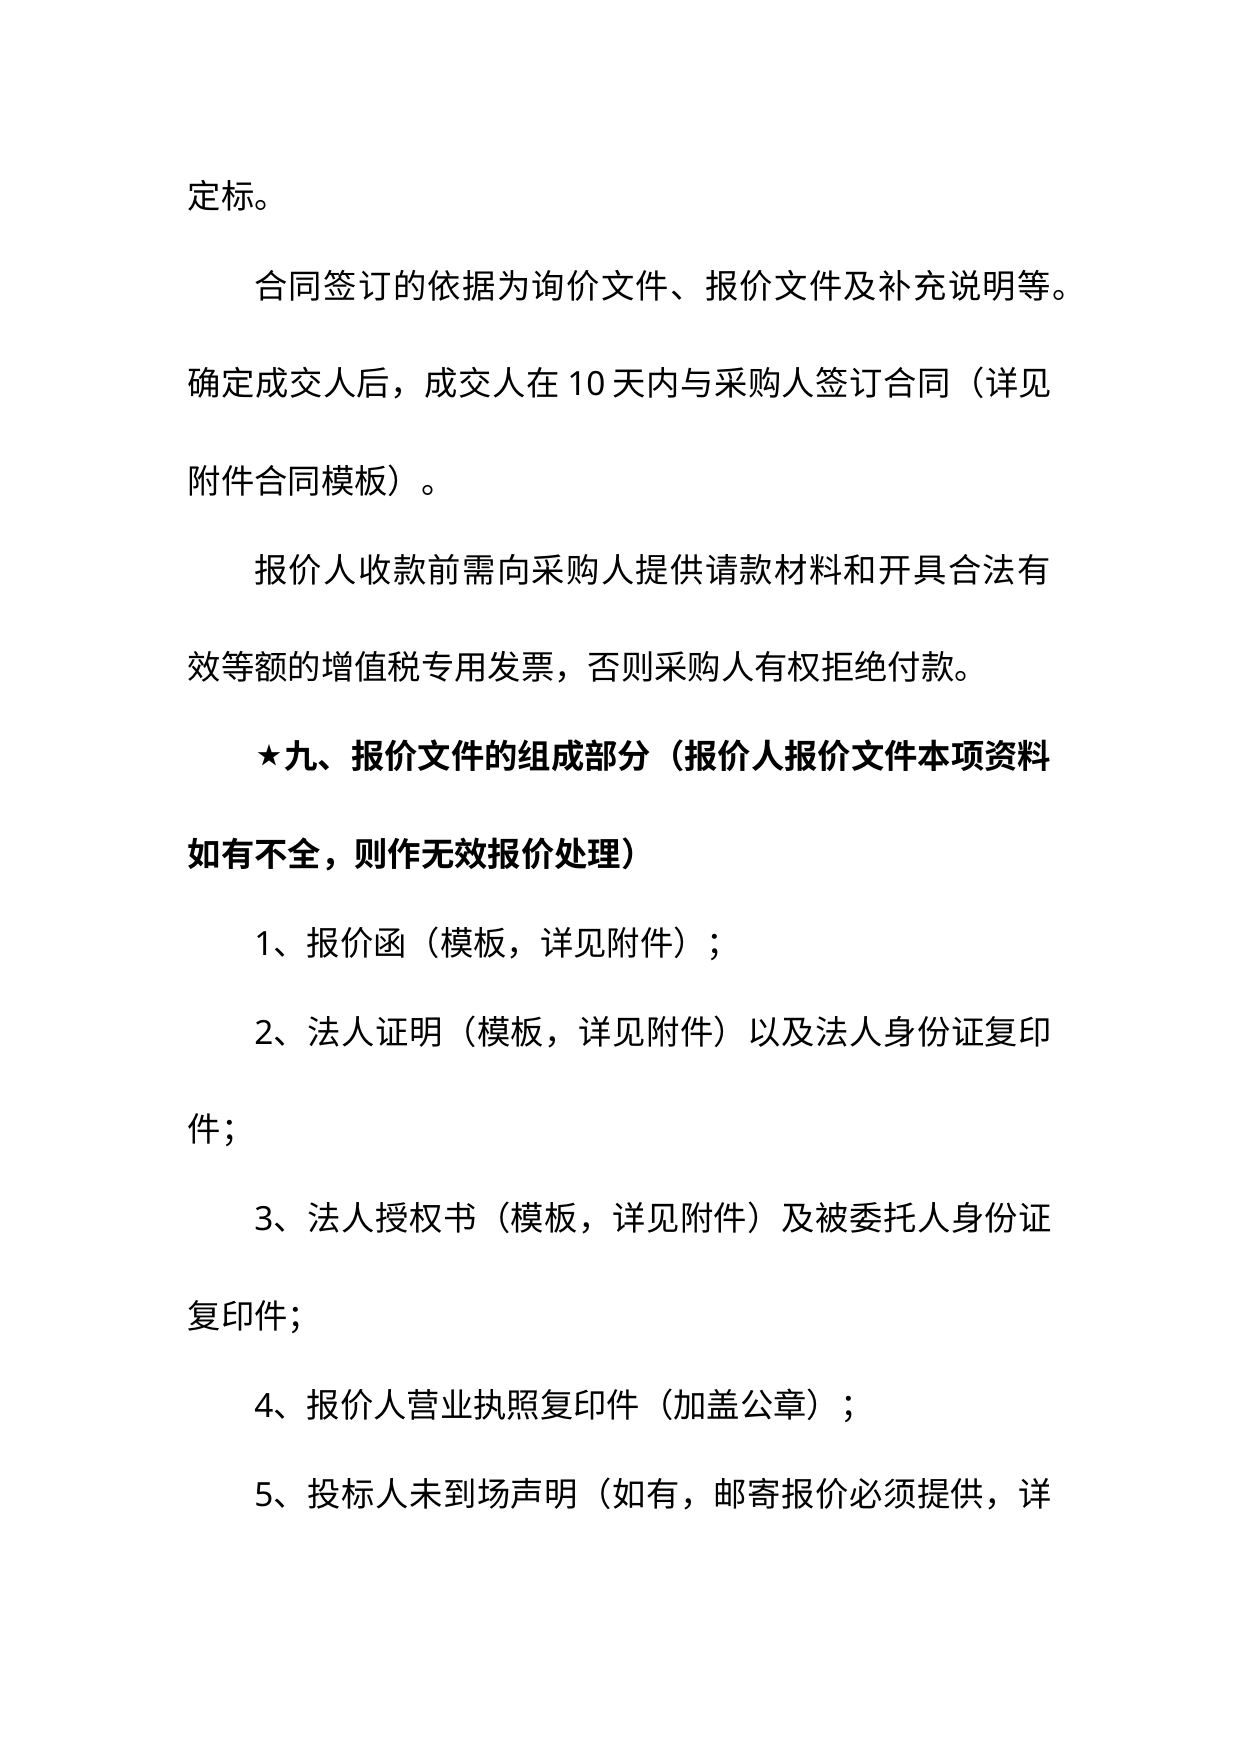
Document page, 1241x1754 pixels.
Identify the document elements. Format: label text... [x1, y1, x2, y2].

text 2、法人证明（模板，详见附件）以及法人身份证复印件； [187, 997, 1053, 1160]
text 3、法人授权书（模板，详见附件）及被委托人身份证复印件； [187, 1184, 1053, 1346]
text 报价人收款前需向采购人提供请款材料和开具合法有效等额的增值税专用发票，否则采购人有权拒绝付款。 [187, 535, 1053, 698]
text 合同签订的依据为询价文件、报价文件及补充说明等。确定成交人后，成交人在10天内与采购人签订合同（详见附件合同模板）。 [187, 251, 1053, 511]
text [187, 1460, 1053, 1525]
text 4、报价人营业执照复印件（加盖公章）； [187, 1371, 1053, 1436]
text 九、报价文件的组成部分（报价人报价文件本项资料如有不全，则作无效报价处理） [187, 722, 1053, 884]
list 报价函（模板，详见附件）； [187, 908, 1053, 973]
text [187, 162, 1053, 227]
